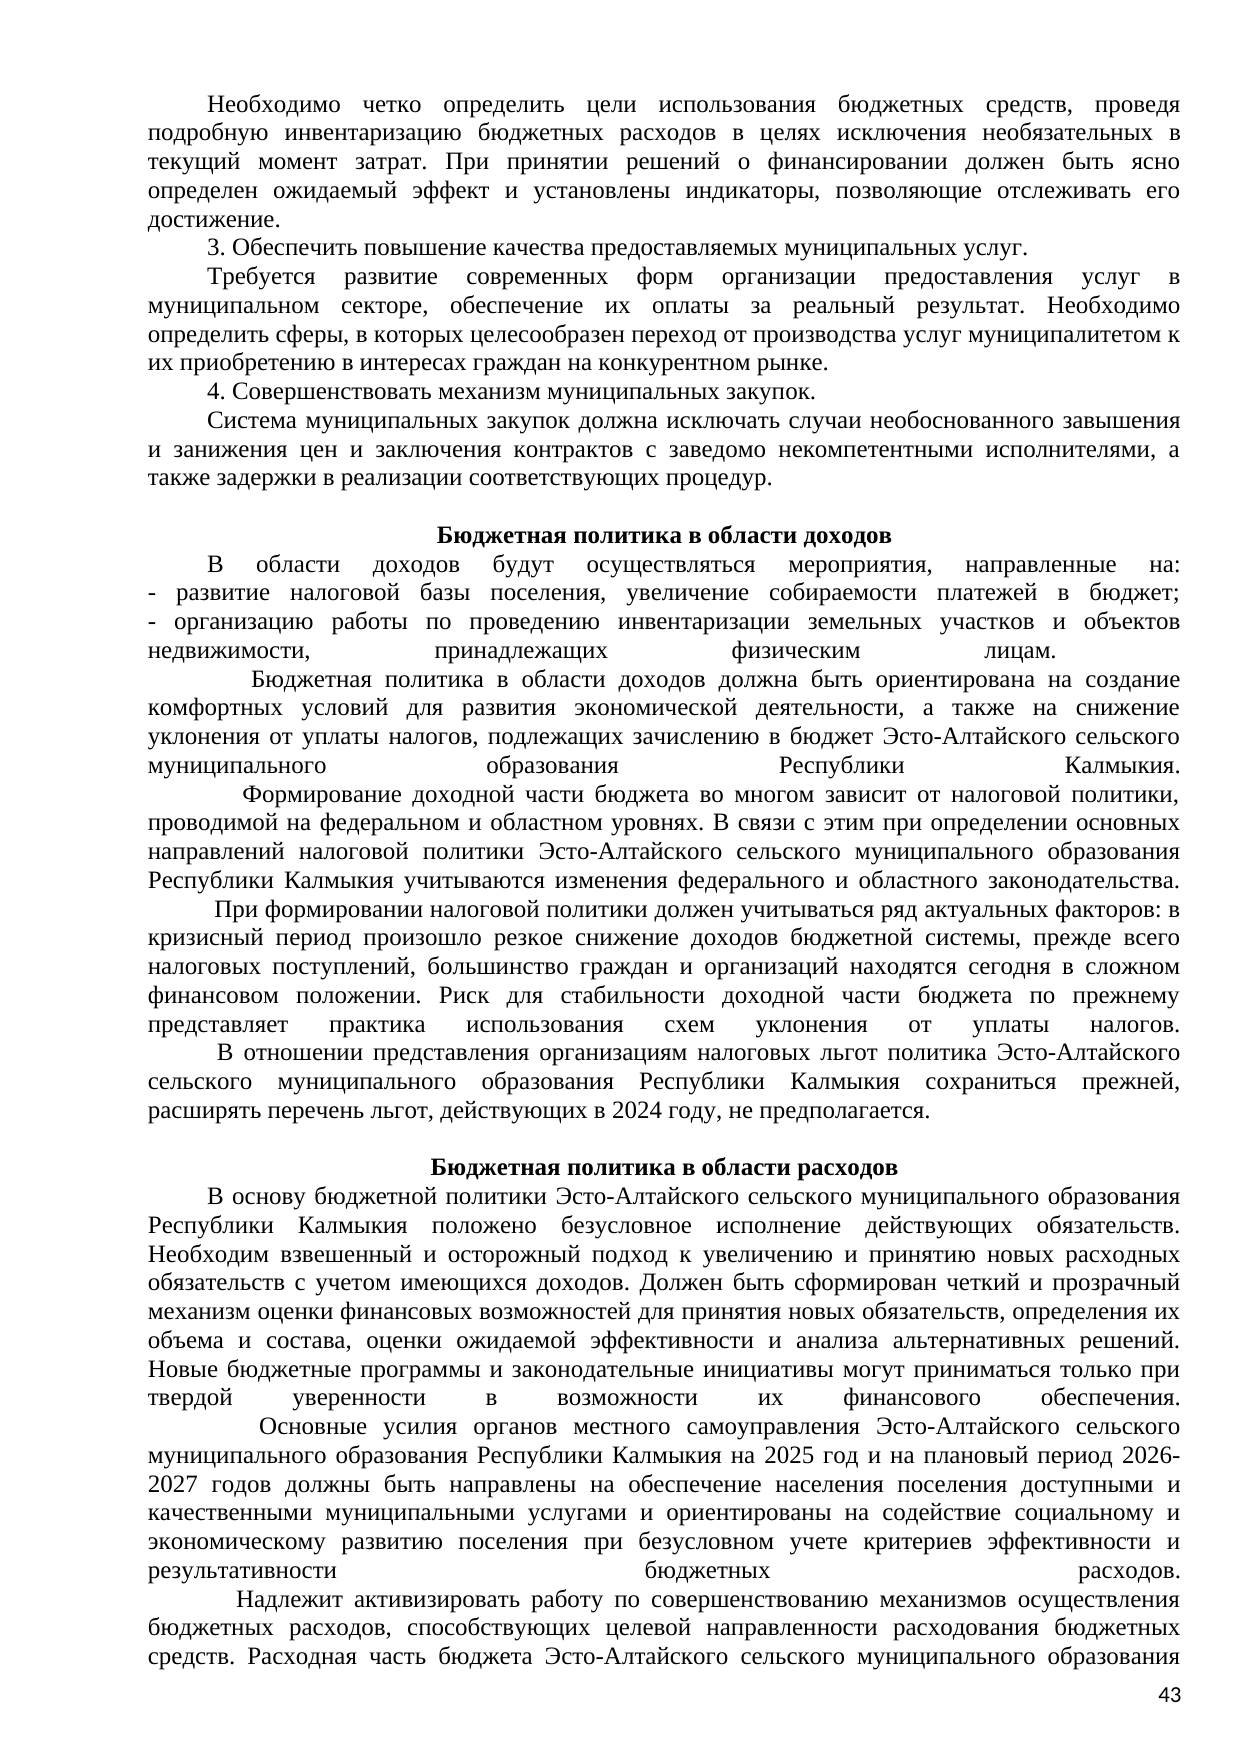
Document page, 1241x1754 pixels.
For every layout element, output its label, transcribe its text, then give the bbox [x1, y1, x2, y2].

text 3. Обеспечить повышение качества предоставляемых муниципальных услуг. [148, 232, 1181, 261]
text Бюджетная политика в области доходов [148, 520, 1181, 549]
text Необходимо четко определить цели использования бюджетных средств, проведя подробную инвентаризацию бюджетных расходов в целях исключения необязательных в текущий момент затрат. При принятии решений о финансировании должен быть ясно определен ожидаемый эффект и установлены индикаторы, позволяющие отслеживать его достижение. [148, 89, 1181, 232]
text В области доходов будут осуществляться мероприятия, направленные на: - развитие налоговой базы поселения, увеличение собираемости платежей в бюджет; - организацию работы по проведению инвентаризации земельных участков и объектов недвижимости, принадлежащих физическим лицам. Бюджетная политика в области доходов должна быть ориентирована на создание комфортных условий для развития экономической деятельности, а также на снижение уклонения от уплаты налогов, подлежащих зачислению в бюджет Эсто-Алтайского сельского муниципального образования Республики Калмыкия. Формирование доходной части бюджета во многом зависит от налоговой политики, проводимой на федеральном и областном уровнях. В связи с этим при определении основных направлений налоговой политики Эсто-Алтайского сельского муниципального образования Республики Калмыкия учитываются изменения федерального и областного законодательства. При формировании налоговой политики должен учитываться ряд актуальных факторов: в кризисный период произошло резкое снижение доходов бюджетной системы, прежде всего налоговых поступлений, большинство граждан и организаций находятся сегодня в сложном финансовом положении. Риск для стабильности доходной части бюджета по прежнему представляет практика использования схем уклонения от уплаты налогов. В отношении представления организациям налоговых льгот политика Эсто-Алтайского сельского муниципального образования Республики Калмыкия сохраниться прежней, расширять перечень льгот, действующих в 2024 году, не предполагается. [148, 549, 1181, 1124]
text Требуется развитие современных форм организации предоставления услуг в муниципальном секторе, обеспечение их оплаты за реальный результат. Необходимо определить сферы, в которых целесообразен переход от производства услуг муниципалитетом к их приобретению в интересах граждан на конкурентном рынке. [148, 261, 1181, 376]
text 4. Совершенствовать механизм муниципальных закупок. [148, 376, 1181, 405]
text Система муниципальных закупок должна исключать случаи необоснованного завышения и занижения цен и заключения контрактов с заведомо некомпетентными исполнителями, а также задержки в реализации соответствующих процедур. [148, 405, 1181, 491]
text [148, 1181, 1181, 1670]
text Бюджетная политика в области расходов [148, 1152, 1181, 1181]
